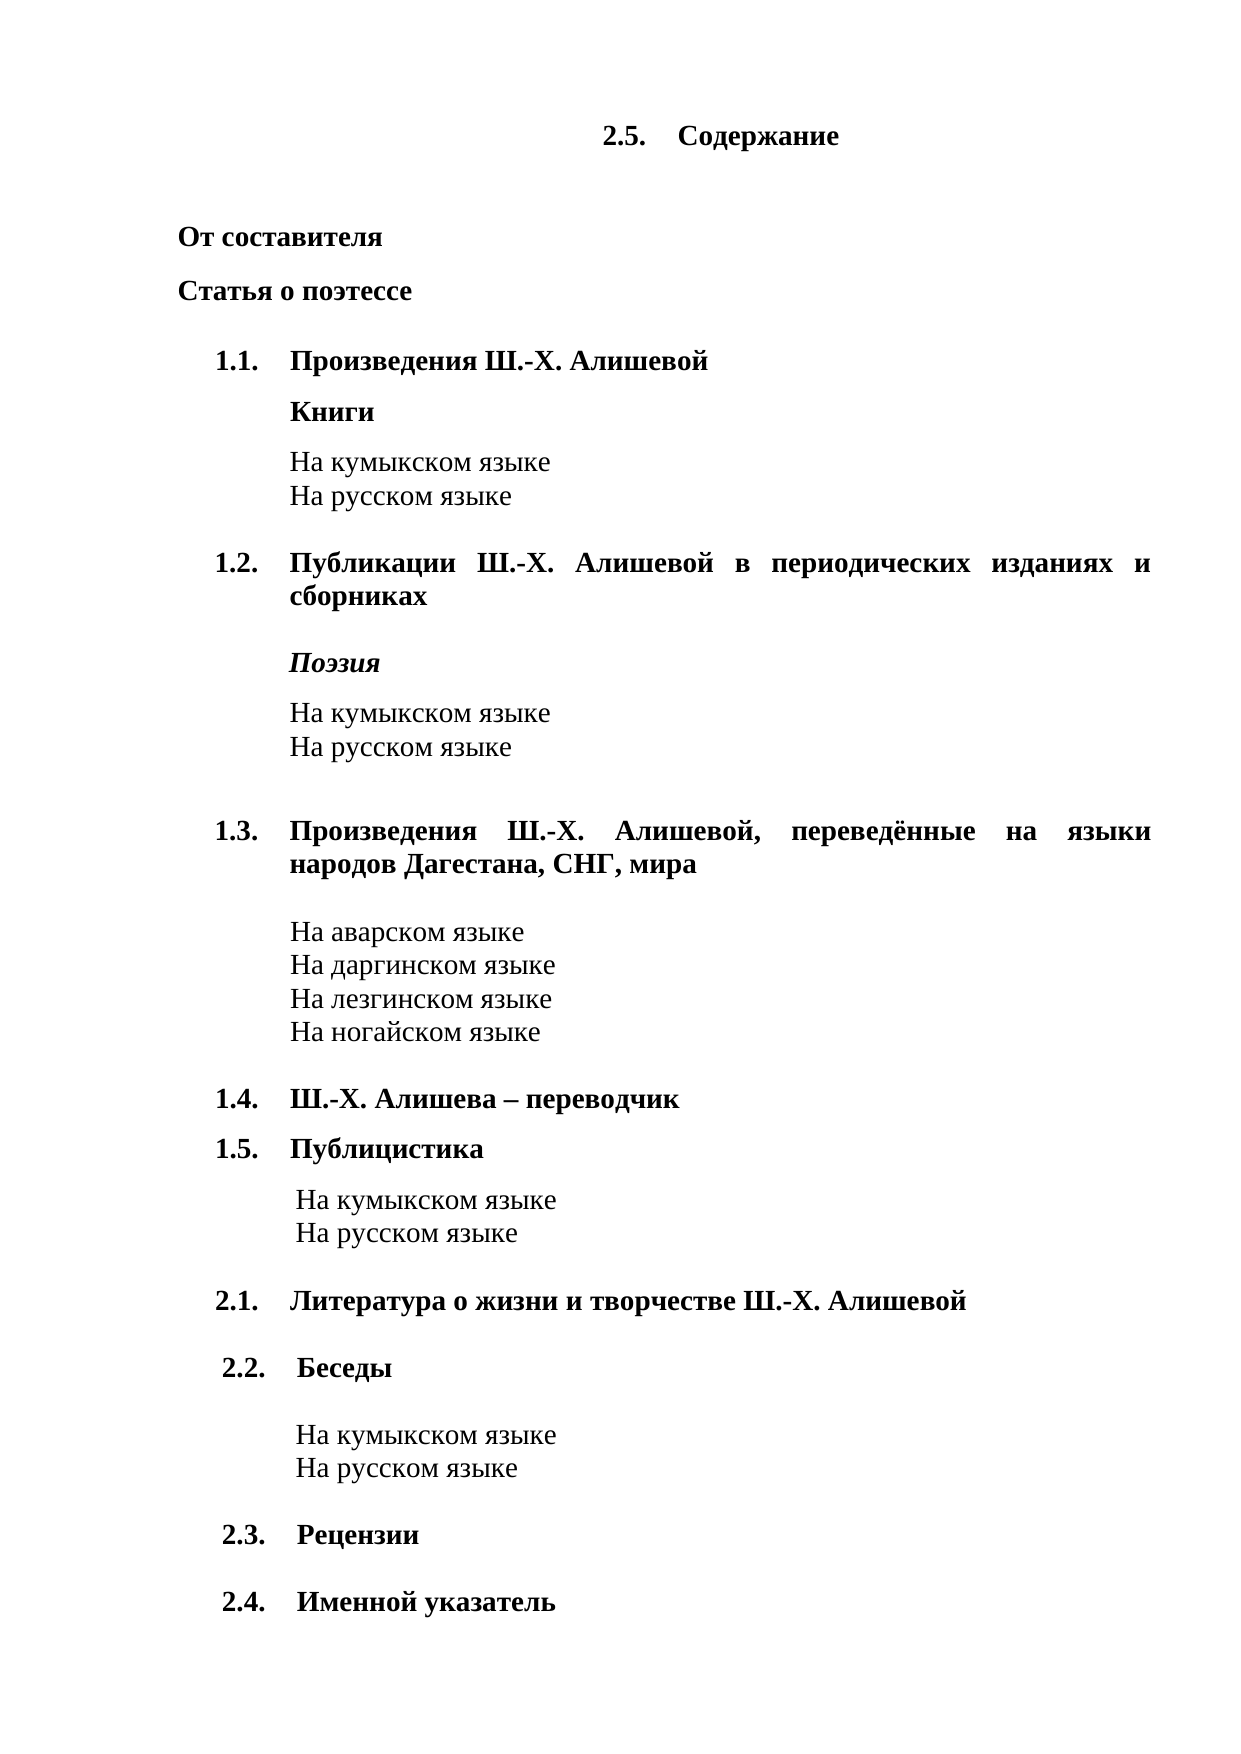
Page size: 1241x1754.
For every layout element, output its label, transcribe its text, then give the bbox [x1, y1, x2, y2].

list На кумыкском языке [295, 1417, 1152, 1450]
list Публикации Ш.-Х. Алишевой в периодических изданиях и сборниках [214, 545, 1152, 612]
list Книги [290, 394, 1152, 427]
list На лезгинском языке [290, 981, 1152, 1014]
list На русском языке [252, 1216, 1152, 1249]
text Поэзия [288, 645, 1152, 679]
list На русском языке [289, 729, 1152, 763]
list Беседы [222, 1350, 1152, 1383]
list Ш.-Х. Алишева – переводчик [215, 1081, 1152, 1115]
list Рецензии [222, 1517, 1152, 1551]
text От составителя [177, 219, 1152, 252]
list Литература о жизни и творчестве Ш.-Х. Алишевой [215, 1283, 1152, 1316]
text Статья о поэтессе [177, 269, 1152, 306]
list На кумыкском языке [252, 1182, 1152, 1216]
list На русском языке [289, 478, 1152, 511]
list Произведения Ш.-Х. Алишевой [215, 343, 1152, 377]
list На аварском языке [290, 914, 1152, 947]
list Публицистика [215, 1132, 1152, 1165]
list На кумыкском языке [289, 444, 1152, 478]
list На русском языке [295, 1450, 1152, 1484]
list Содержание [290, 118, 1152, 152]
list На ногайском языке [290, 1014, 1152, 1048]
list На даргинском языке [290, 947, 1152, 981]
list Произведения Ш.-Х. Алишевой, переведённые на языки народов Дагестана, СНГ, мира [214, 813, 1152, 880]
list Именной указатель [222, 1584, 1152, 1618]
list На кумыкском языке [289, 696, 1152, 729]
